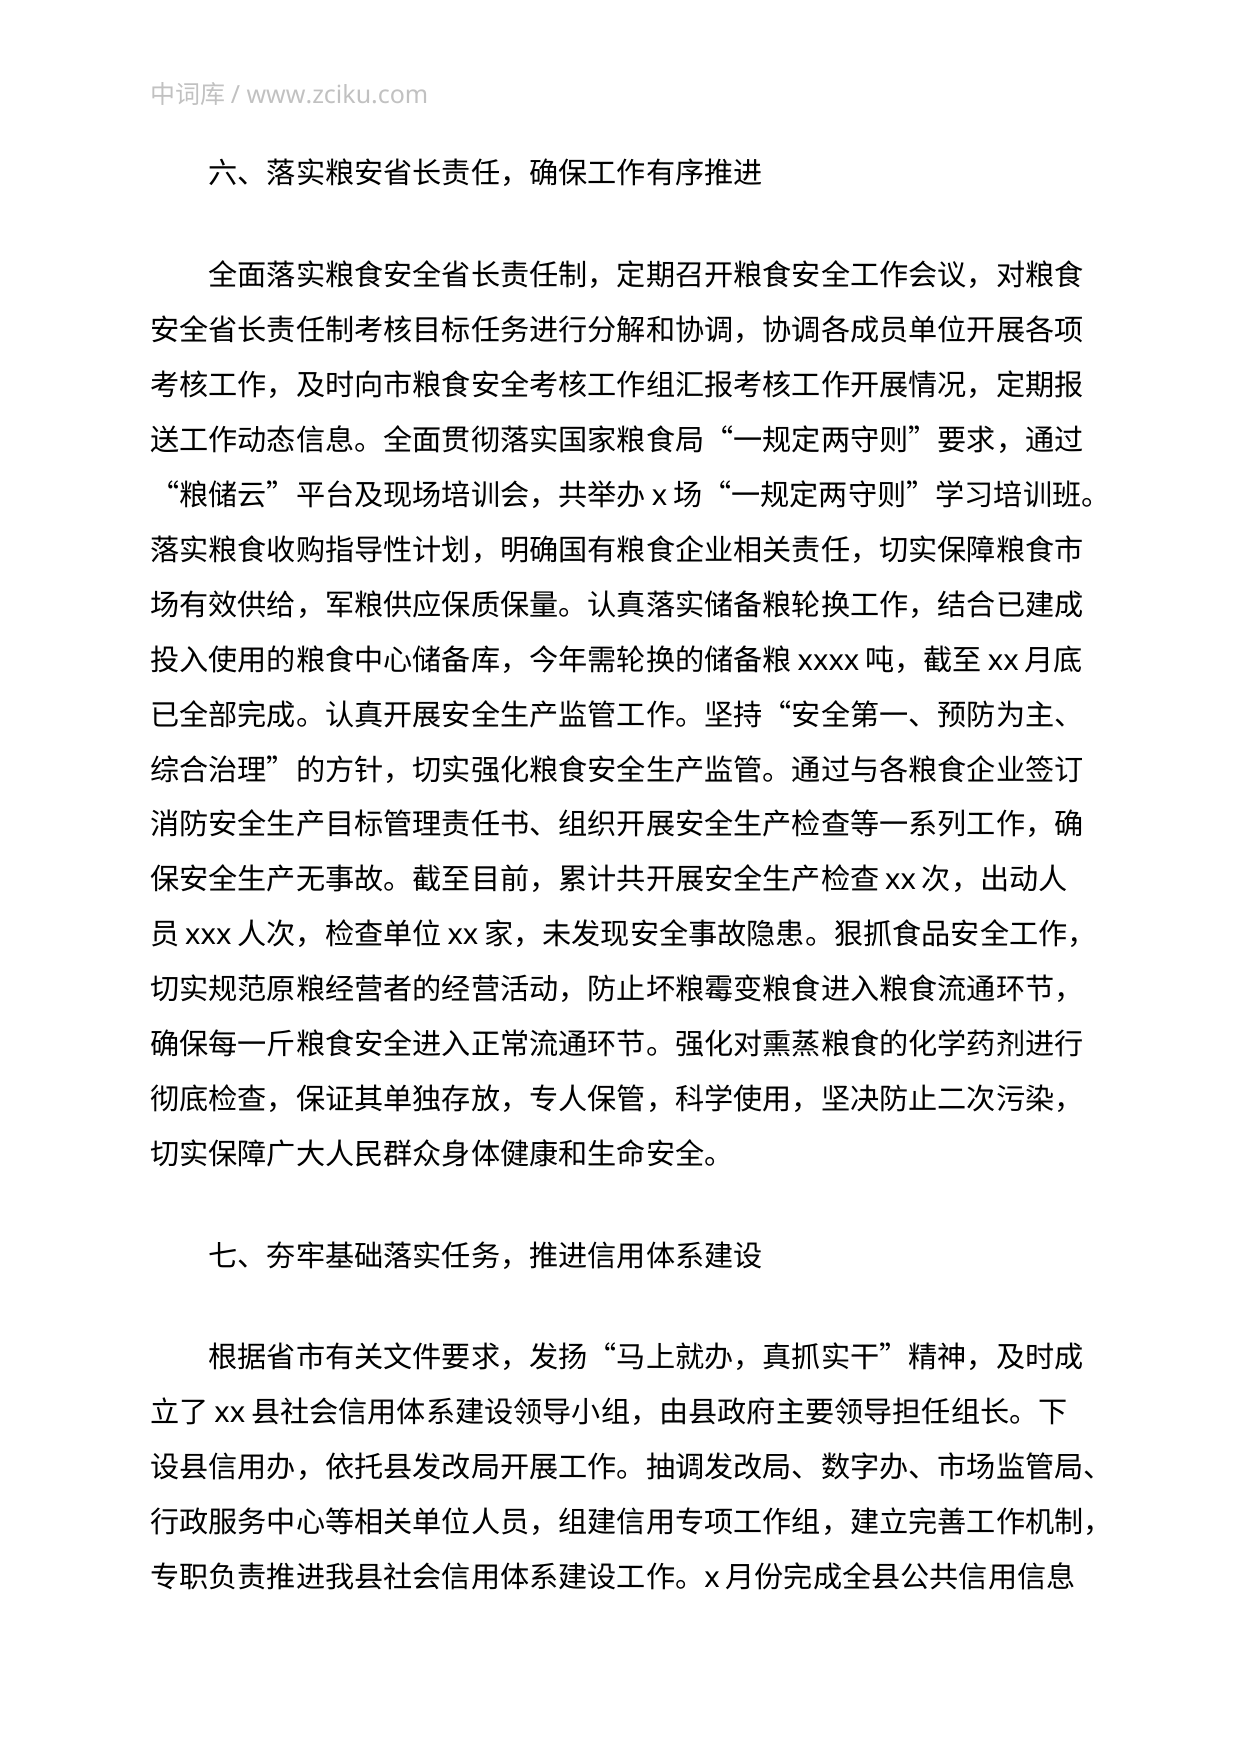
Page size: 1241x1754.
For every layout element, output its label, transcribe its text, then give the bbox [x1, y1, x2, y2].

text 七、夯牢基础落实任务，推进信用体系建设 [150, 1232, 1090, 1274]
text 全面落实粮食安全省长责任制，定期召开粮食安全工作会议，对粮食安全省长责任制考核目标任务进行分解和协调，协调各成员单位开展各项考核工作，及时向市粮食安全考核工作组汇报考核工作开展情况，定期报送工作动态信息。全面贯彻落实国家粮食局“一规定两守则”要求，通过“粮储云”平台及现场培训会，共举办x场“一规定两守则”学习培训班。落实粮食收购指导性计划，明确国有粮食企业相关责任，切实保障粮食市场有效供给，军粮供应保质保量。认真落实储备粮轮换工作，结合已建成投入使用的粮食中心储备库，今年需轮换的储备粮xxxx吨，截至xx月底已全部完成。认真开展安全生产监管工作。坚持“安全第一、预防为主、综合治理”的方针，切实强化粮食安全生产监管。通过与各粮食企业签订消防安全生产目标管理责任书、组织开展安全生产检查等一系列工作，确保安全生产无事故。截至目前，累计共开展安全生产检查xx次，出动人员xxx人次，检查单位xx家，未发现安全事故隐患。狠抓食品安全工作，切实规范原粮经营者的经营活动，防止坏粮霉变粮食进入粮食流通环节，确保每一斤粮食安全进入正常流通环节。强化对熏蒸粮食的化学药剂进行彻底检查，保证其单独存放，专人保管，科学使用，坚决防止二次污染，切实保障广大人民群众身体健康和生命安全。 [150, 252, 1090, 1173]
text 六、落实粮安省长责任，确保工作有序推进 [150, 150, 1090, 192]
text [150, 1334, 1090, 1596]
